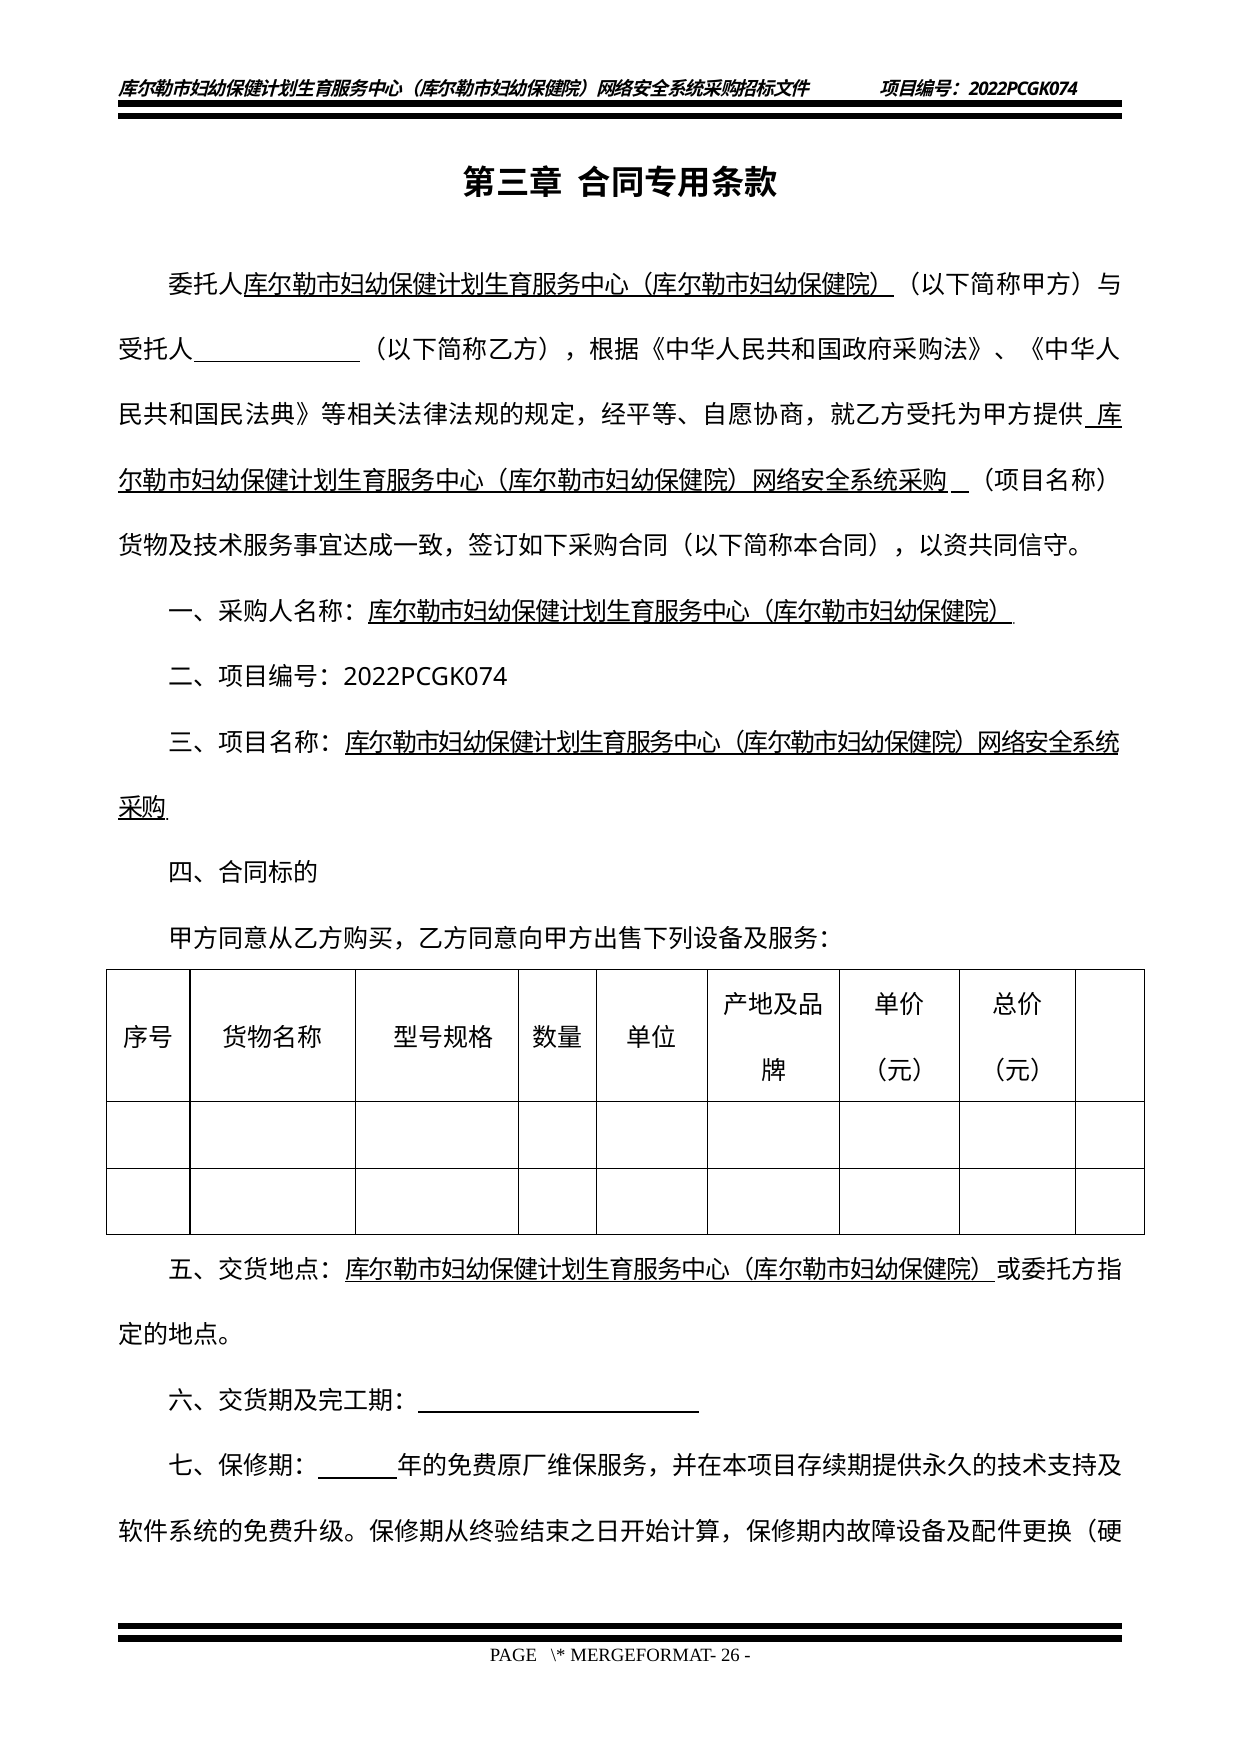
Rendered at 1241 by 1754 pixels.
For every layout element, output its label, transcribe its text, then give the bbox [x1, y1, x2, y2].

text 六、交货期及完工期： [118, 1366, 1122, 1431]
table_header 产地及品牌 [708, 970, 839, 1101]
table_cell [519, 1169, 596, 1234]
table_cell [708, 1169, 839, 1234]
text 一、采购人名称：库尔勒市妇幼保健计划生育服务中心（库尔勒市妇幼保健院） [118, 577, 1122, 642]
text 五、交货地点：库尔勒市妇幼保健计划生育服务中心（库尔勒市妇幼保健院）或委托方指定的地点。 [118, 1235, 1122, 1366]
table_cell [597, 1169, 707, 1234]
table_header 总价（元） [960, 970, 1075, 1101]
table_cell [708, 1102, 839, 1167]
table_cell [356, 1169, 518, 1234]
table_header 货物名称 [191, 970, 355, 1101]
text 第三章 合同专用条款 [118, 148, 1122, 213]
table_header 序号 [107, 970, 189, 1101]
table_header [1076, 970, 1144, 1101]
table_cell [960, 1102, 1075, 1167]
table_cell [191, 1169, 355, 1234]
table_header 单位 [597, 970, 707, 1101]
table_cell [960, 1169, 1075, 1234]
table_cell [356, 1102, 518, 1167]
table_cell [107, 1102, 189, 1167]
text 三、项目名称：库尔勒市妇幼保健计划生育服务中心（库尔勒市妇幼保健院）网络安全系统采购 [118, 707, 1122, 838]
text 四、合同标的 [118, 838, 1122, 904]
text 甲方同意从乙方购买，乙方同意向甲方出售下列设备及服务： [118, 904, 1122, 969]
table_cell [107, 1169, 189, 1234]
table_cell [840, 1169, 959, 1234]
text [118, 1431, 1122, 1562]
table_cell [519, 1102, 596, 1167]
table_header 型号规格 [356, 970, 518, 1101]
table_cell [191, 1102, 355, 1167]
table_cell [1076, 1169, 1144, 1234]
table_cell [1076, 1102, 1144, 1167]
table_cell [840, 1102, 959, 1167]
text 二、项目编号：2022PCGK074 [118, 642, 1122, 707]
text 委托人库尔勒市妇幼保健计划生育服务中心（库尔勒市妇幼保健院）（以下简称甲方）与受托人 （以下简称乙方），根据《中华人民共和国政府采购法》、《中华人民共和国民法典》等相关法律法规的规定，经平等、自愿协商，就乙方受托为甲方提供 库尔勒市妇幼保健计划生育服务中心（库尔勒市妇幼保健院）网络安全系统采购 （项目名称）货物及技术服务事宜达成一致，签订如下采购合同（以下简称本合同），以资共同信守。 [118, 249, 1122, 577]
table_header 数量 [519, 970, 596, 1101]
table_cell [597, 1102, 707, 1167]
table_header 单价（元） [840, 970, 959, 1101]
